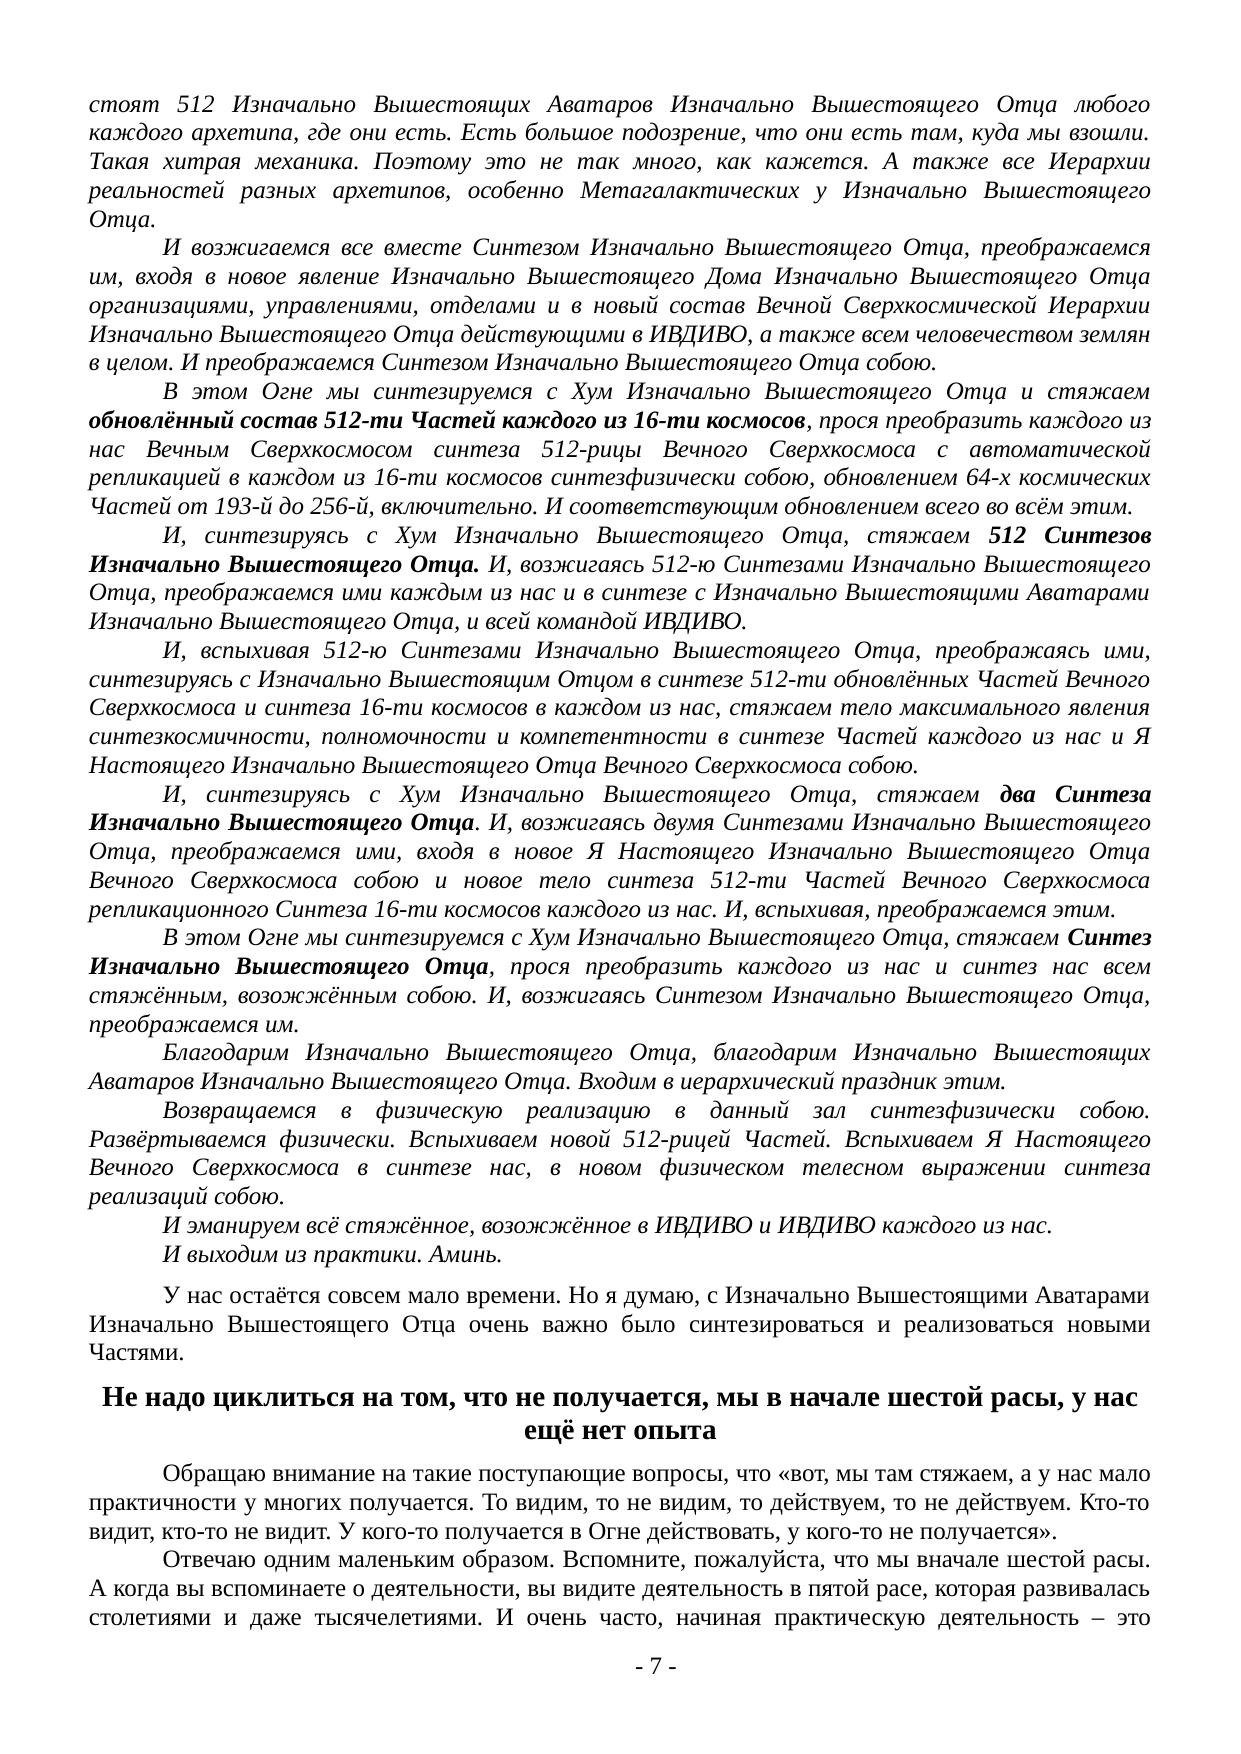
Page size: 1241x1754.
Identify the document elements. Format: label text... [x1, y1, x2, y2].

text И, синтезируясь с Хум Изначально Вышестоящего Отца, стяжаем два Синтеза Изначально Вышестоящего Отца. И, возжигаясь двумя Синтезами Изначально Вышестоящего Отца, преображаемся ими, входя в новое Я Настоящего Изначально Вышестоящего Отца Вечного Сверхкосмоса собою и новое тело синтеза 512-ти Частей Вечного Сверхкосмоса репликационного Синтеза 16-ти космосов каждого из нас. И, вспыхивая, преображаемся этим. [89, 779, 1152, 922]
subtitle Не надо циклиться на том, что не получается, мы в начале шестой расы, у нас ещё нет опыта [89, 1379, 1152, 1446]
text В этом Огне мы синтезируемся с Хум Изначально Вышестоящего Отца и стяжаем обновлённый состав 512-ти Частей каждого из 16-ти космосов, прося преобразить каждого из нас Вечным Сверхкосмосом синтеза 512-рицы Вечного Сверхкосмоса с автоматической репликацией в каждом из 16-ти космосов синтезфизически собою, обновлением 64-х космических Частей от 193-й до 256-й, включительно. И соответствующим обновлением всего во всём этим. [89, 376, 1152, 520]
text Благодарим Изначально Вышестоящего Отца, благодарим Изначально Вышестоящих Аватаров Изначально Вышестоящего Отца. Входим в иерархический праздник этим. [89, 1037, 1152, 1095]
text И возжигаемся все вместе Синтезом Изначально Вышестоящего Отца, преображаемся им, входя в новое явление Изначально Вышестоящего Дома Изначально Вышестоящего Отца организациями, управлениями, отделами и в новый состав Вечной Сверхкосмической Иерархии Изначально Вышестоящего Отца действующими в ИВДИВО, а также всем человечеством землян в целом. И преображаемся Синтезом Изначально Вышестоящего Отца собою. [89, 232, 1152, 376]
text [89, 1544, 1152, 1631]
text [89, 89, 1152, 232]
text Обращаю внимание на такие поступающие вопросы, что «вот, мы там стяжаем, а у нас мало практичности у многих получается. То видим, то не видим, то действуем, то не действуем. Кто-то видит, кто-то не видит. У кого-то получается в Огне действовать, у кого-то не получается». [89, 1458, 1152, 1544]
text И, синтезируясь с Хум Изначально Вышестоящего Отца, стяжаем 512 Синтезов Изначально Вышестоящего Отца. И, возжигаясь 512-ю Синтезами Изначально Вышестоящего Отца, преображаемся ими каждым из нас и в синтезе с Изначально Вышестоящими Аватарами Изначально Вышестоящего Отца, и всей командой ИВДИВО. [89, 520, 1152, 635]
text И, вспыхивая 512-ю Синтезами Изначально Вышестоящего Отца, преображаясь ими, синтезируясь с Изначально Вышестоящим Отцом в синтезе 512-ти обновлённых Частей Вечного Сверхкосмоса и синтеза 16-ти космосов в каждом из нас, стяжаем тело максимального явления синтезкосмичности, полномочности и компетентности в синтезе Частей каждого из нас и Я Настоящего Изначально Вышестоящего Отца Вечного Сверхкосмоса собою. [89, 635, 1152, 779]
text В этом Огне мы синтезируемся с Хум Изначально Вышестоящего Отца, стяжаем Синтез Изначально Вышестоящего Отца, прося преобразить каждого из нас и синтез нас всем стяжённым, возожжённым собою. И, возжигаясь Синтезом Изначально Вышестоящего Отца, преображаемся им. [89, 922, 1152, 1037]
text И выходим из практики. Аминь. [89, 1239, 1152, 1267]
text У нас остаётся совсем мало времени. Но я думаю, с Изначально Вышестоящими Аватарами Изначально Вышестоящего Отца очень важно было синтезироваться и реализоваться новыми Частями. [89, 1280, 1152, 1366]
text И эманируем всё стяжённое, возожжённое в ИВДИВО и ИВДИВО каждого из нас. [89, 1210, 1152, 1239]
text Возвращаемся в физическую реализацию в данный зал синтезфизически собою. Развёртываемся физически. Вспыхиваем новой 512-рицей Частей. Вспыхиваем Я Настоящего Вечного Сверхкосмоса в синтезе нас, в новом физическом телесном выражении синтеза реализаций собою. [89, 1095, 1152, 1210]
